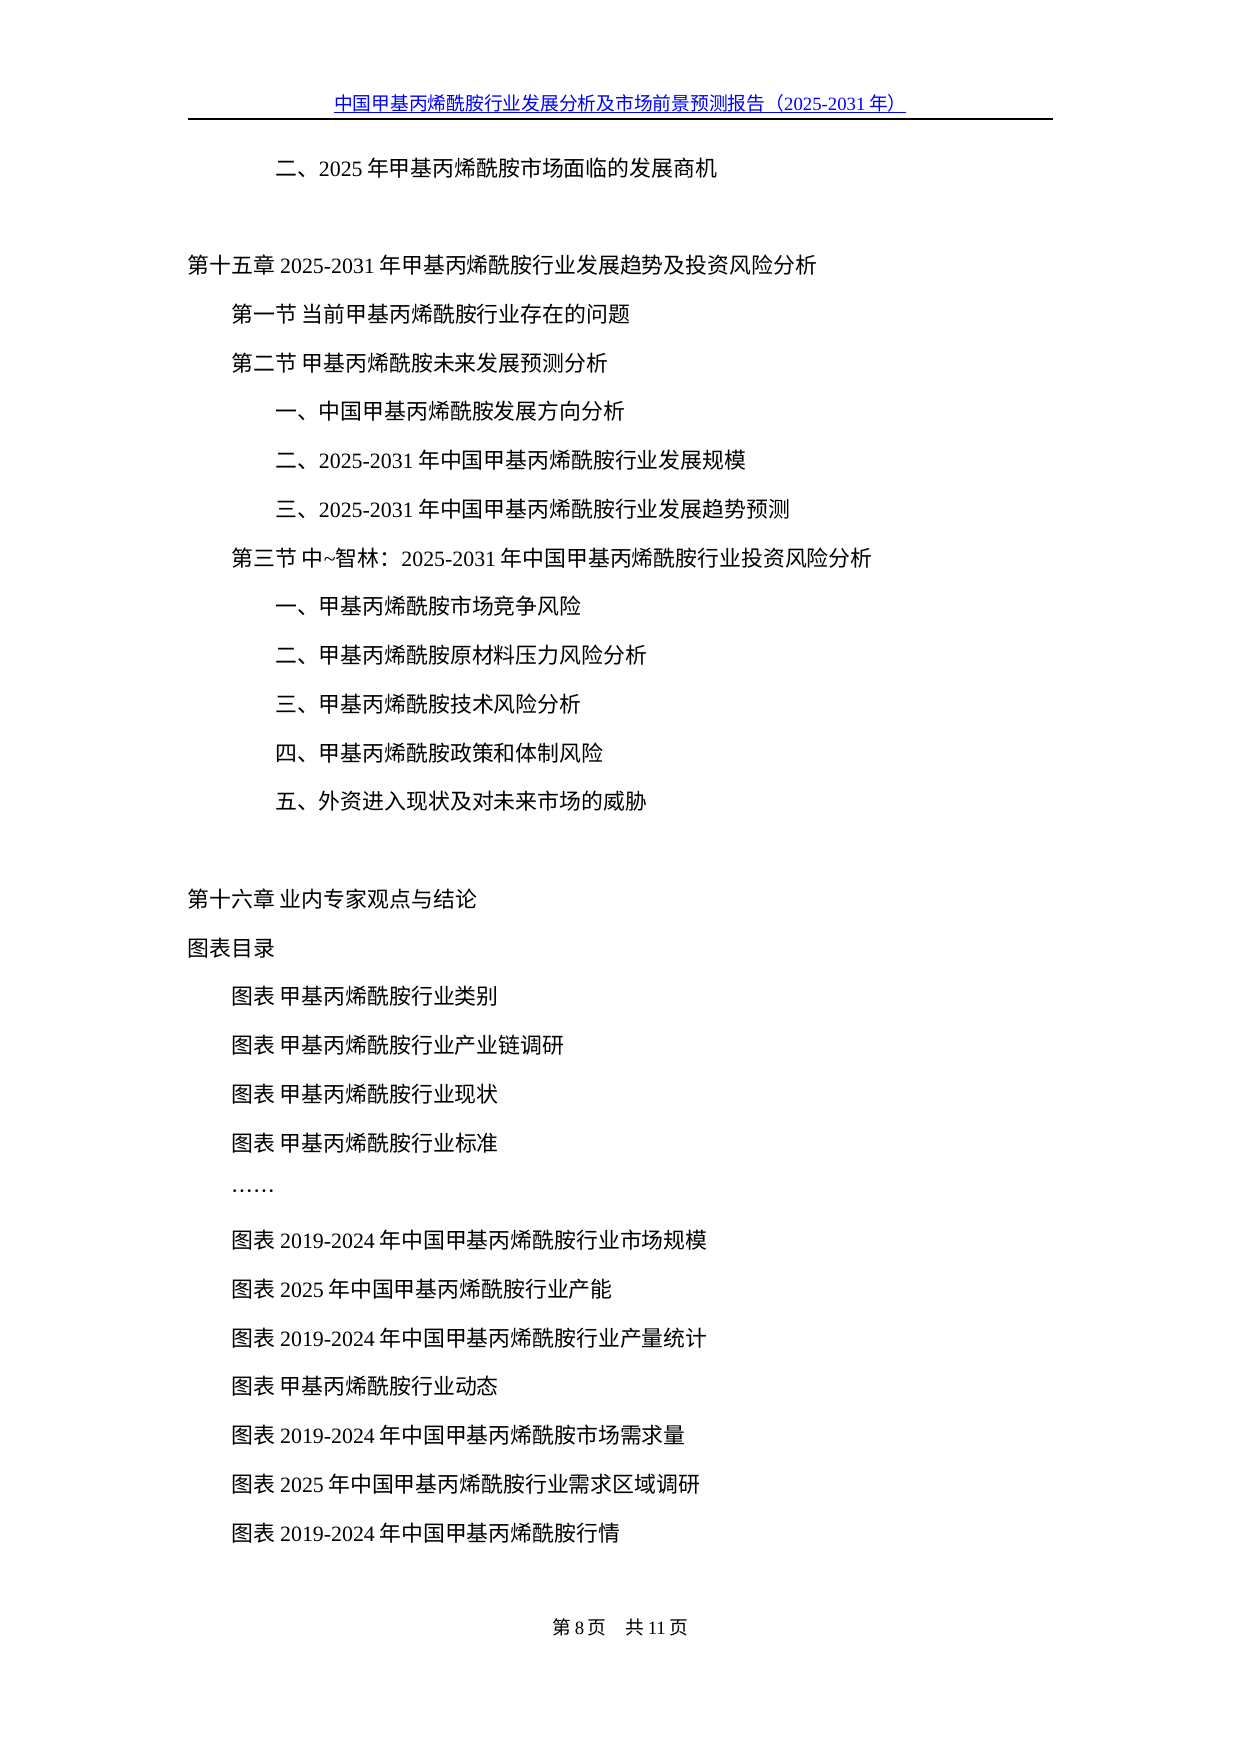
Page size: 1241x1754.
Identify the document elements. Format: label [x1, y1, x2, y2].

text [187, 150, 1053, 1548]
